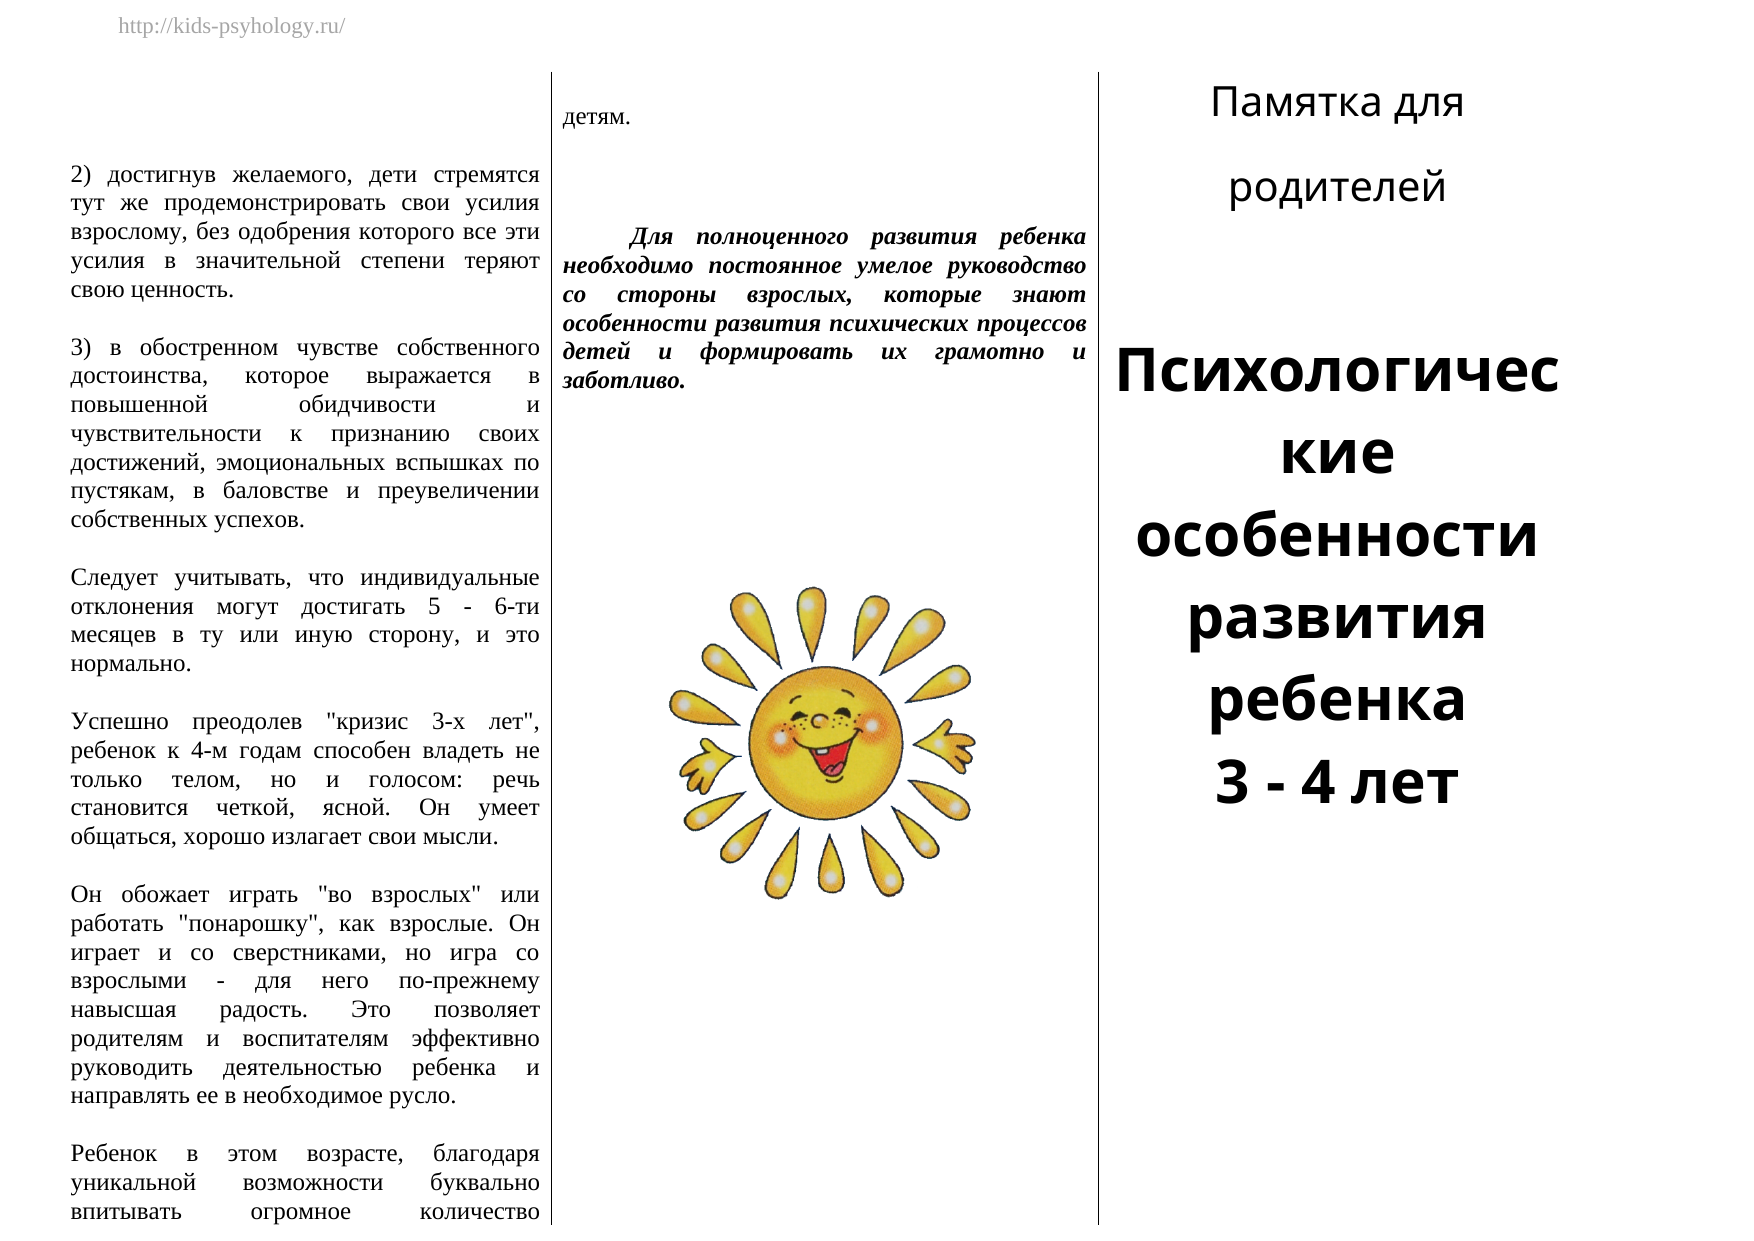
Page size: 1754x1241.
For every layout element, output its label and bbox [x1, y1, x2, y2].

table_header [59, 72, 551, 1224]
picture [632, 548, 1017, 935]
table_header [1099, 72, 1577, 1224]
table_header [552, 72, 1098, 1224]
